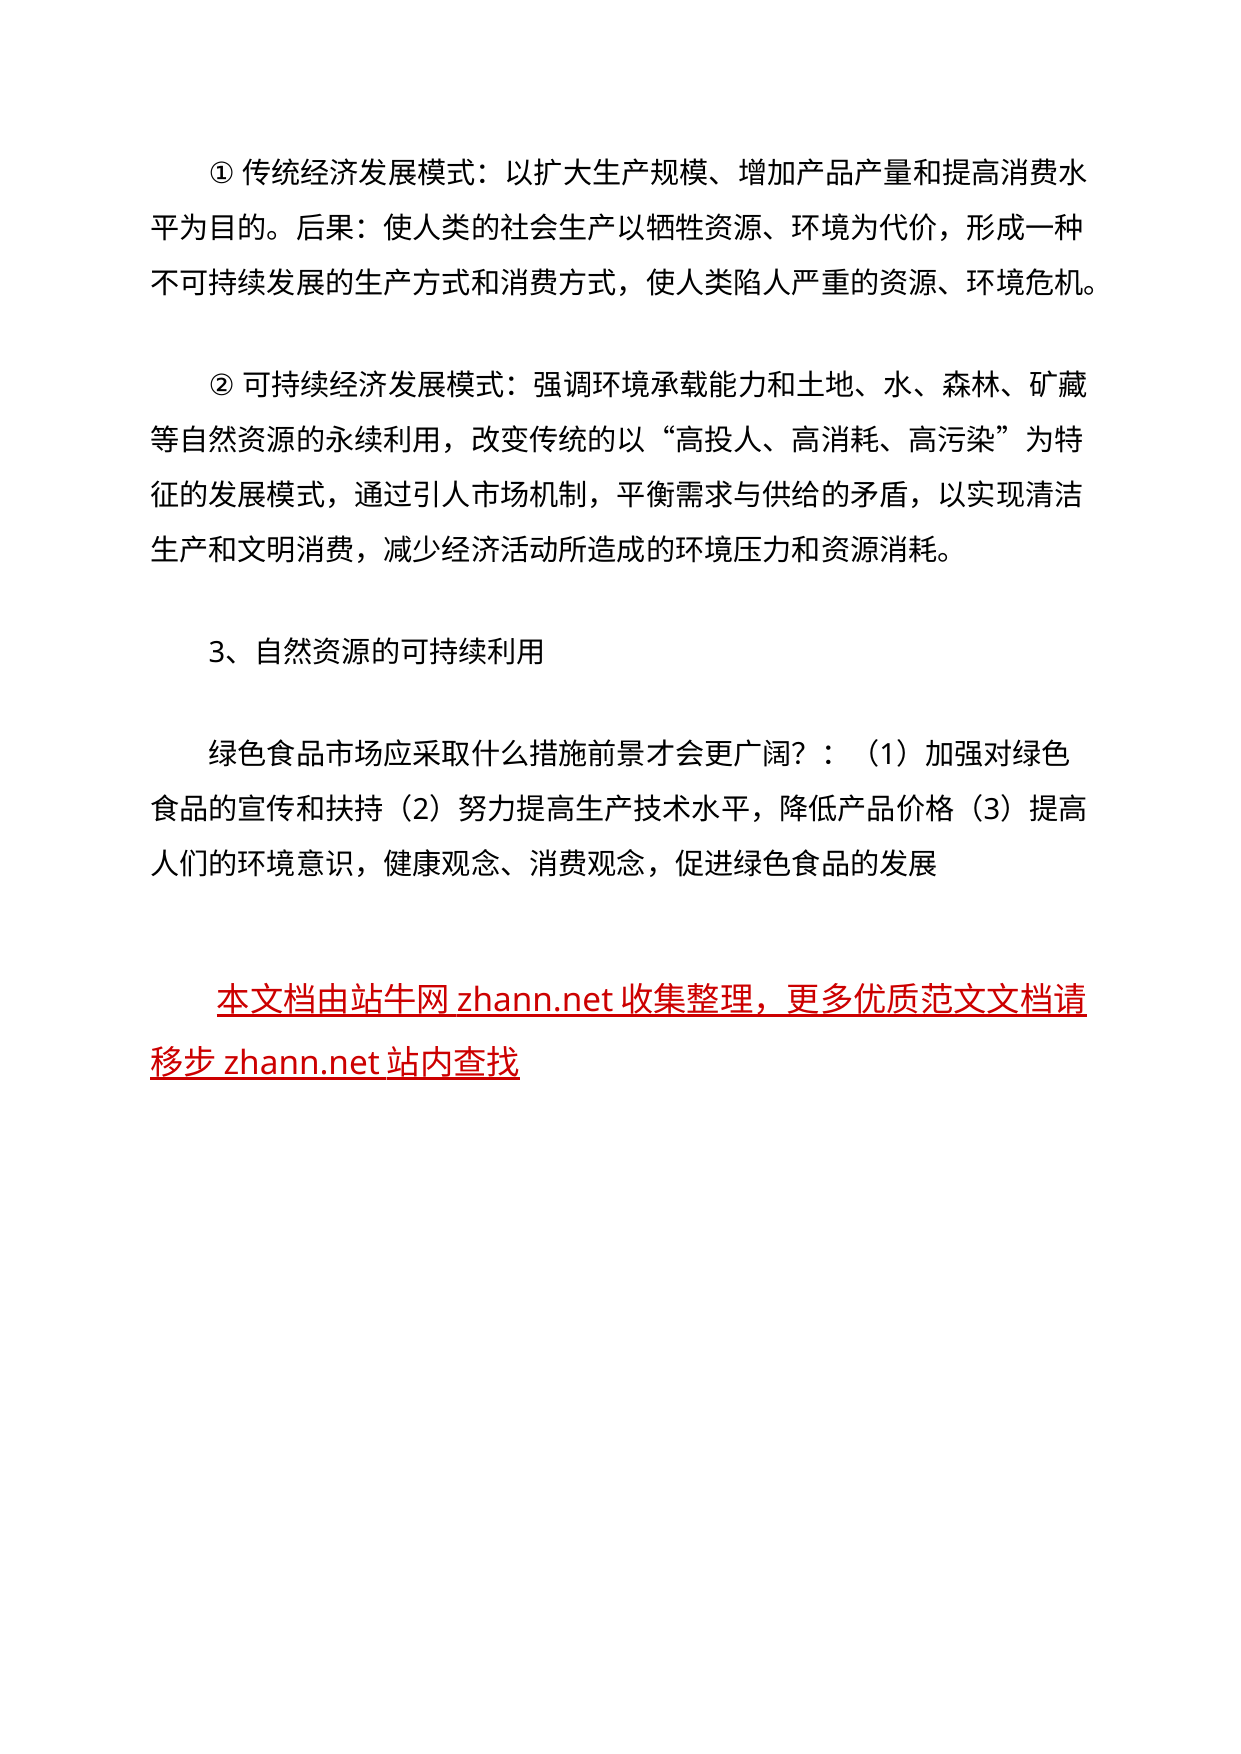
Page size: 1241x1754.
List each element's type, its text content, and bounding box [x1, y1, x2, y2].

text ① 传统经济发展模式：以扩大生产规模、增加产品产量和提高消费水平为目的。后果：使人类的社会生产以牺牲资源、环境为代价，形成一种不可持续发展的生产方式和消费方式，使人类陷人严重的资源、环境危机。 [150, 150, 1090, 302]
text 3、自然资源的可持续利用 [150, 628, 1090, 671]
text 本文档由站牛网zhann.net收集整理，更多优质范文文档请移步zhann.net站内查找 [150, 973, 1090, 1084]
text 绿色食品市场应采取什么措施前景才会更广阔？：（1）加强对绿色食品的宣传和扶持（2）努力提高生产技术水平，降低产品价格（3）提高人们的环境意识，健康观念、消费观念，促进绿色食品的发展 [150, 730, 1090, 882]
text ② 可持续经济发展模式：强调环境承载能力和土地、水、森林、矿藏等自然资源的永续利用，改变传统的以“高投人、高消耗、高污染”为特征的发展模式，通过引人市场机制，平衡需求与供给的矛盾，以实现清洁生产和文明消费，减少经济活动所造成的环境压力和资源消耗。 [150, 362, 1090, 569]
